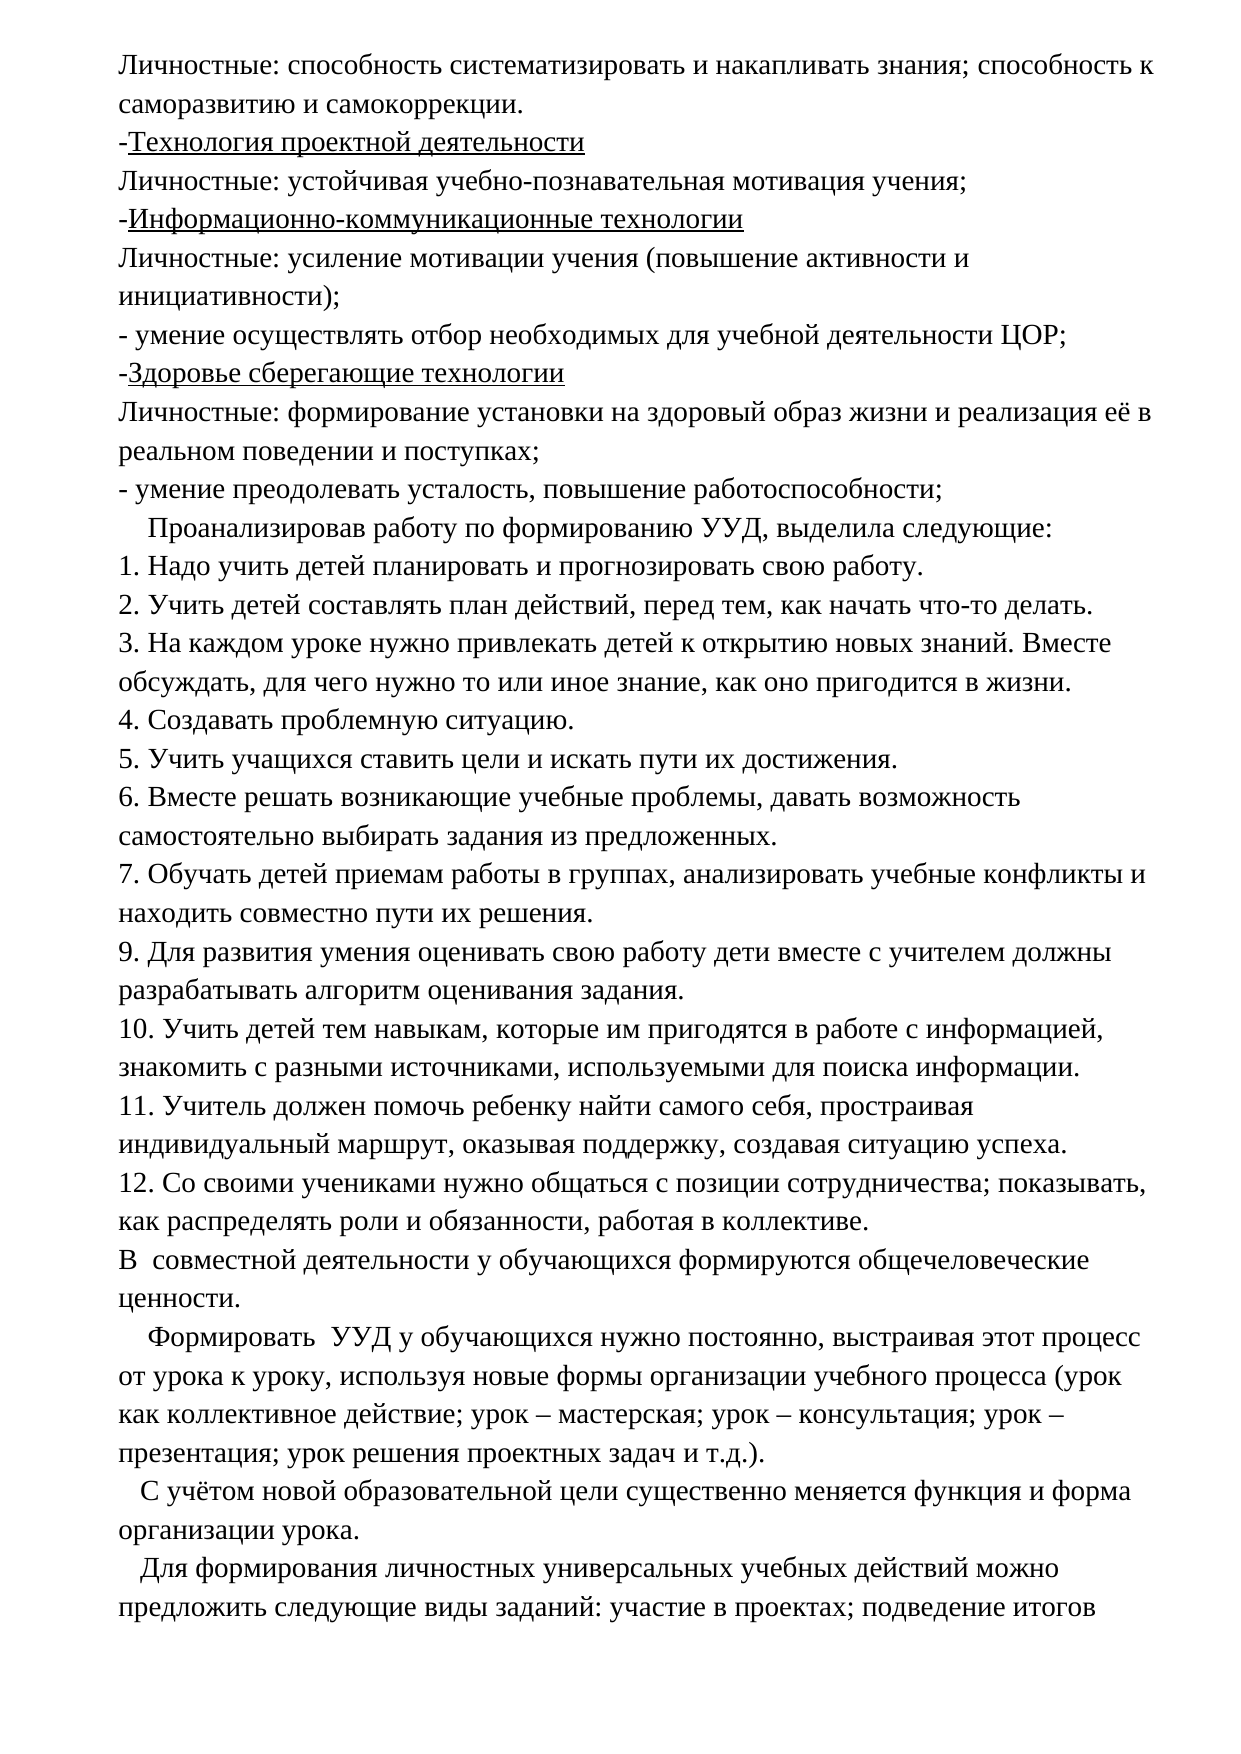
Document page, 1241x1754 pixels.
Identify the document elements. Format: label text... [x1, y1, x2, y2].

text 1. Надо учить детей планировать и прогнозировать свою работу. [118, 548, 1157, 582]
text 5. Учить учащихся ставить цели и искать пути их достижения. [118, 741, 1157, 774]
text -Здоровье сберегающие технологии [118, 356, 1157, 389]
text 10. Учить детей тем навыкам, которые им пригодятся в работе с информацией, знакомить с разными источниками, используемыми для поиска информации. [118, 1011, 1157, 1083]
text - умение преодолевать усталость, повышение работоспособности; [118, 471, 1157, 505]
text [118, 1550, 1157, 1622]
text 7. Обучать детей приемам работы в группах, анализировать учебные конфликты и находить совместно пути их решения. [118, 857, 1157, 929]
text - умение осуществлять отбор необходимых для учебной деятельности ЦОР; [118, 317, 1157, 351]
text 11. Учитель должен помочь ребенку найти самого себя, простраивая индивидуальный маршрут, оказывая поддержку, создавая ситуацию успеха. [118, 1088, 1157, 1160]
text 4. Создавать проблемную ситуацию. [118, 702, 1157, 736]
text 6. Вместе решать возникающие учебные проблемы, давать возможность самостоятельно выбирать задания из предложенных. [118, 779, 1157, 852]
text 3. На каждом уроке нужно привлекать детей к открытию новых знаний. Вместе обсуждать, для чего нужно то или иное знание, как оно пригодится в жизни. [118, 625, 1157, 697]
text 2. Учить детей составлять план действий, перед тем, как начать что-то делать. [118, 587, 1157, 620]
text Личностные: устойчивая учебно-познавательная мотивация учения; [118, 163, 1157, 196]
text 12. Со своими учениками нужно общаться с позиции сотрудничества; показывать, как распределять роли и обязанности, работая в коллективе. [118, 1165, 1157, 1237]
text С учётом новой образовательной цели существенно меняется функция и форма организации урока. [118, 1473, 1157, 1545]
text Личностные: усиление мотивации учения (повышение активности и инициативности); [118, 240, 1157, 312]
text Проанализировав работу по формированию УУД, выделила следующие: [118, 510, 1157, 543]
text Формировать УУД у обучающихся нужно постоянно, выстраивая этот процесс от урока к уроку, используя новые формы организации учебного процесса (урок как коллективное действие; урок – мастерская; урок – консультация; урок – презентация; урок решения проектных задач и т.д.). [118, 1319, 1157, 1468]
text Личностные: формирование установки на здоровый образ жизни и реализация её в реальном поведении и поступках; [118, 394, 1157, 466]
text -Технология проектной деятельности [118, 124, 1157, 158]
text Личностные: способность систематизировать и накапливать знания; способность к саморазвитию и самокоррекции. [118, 47, 1157, 119]
text В совместной деятельности у обучающихся формируются общечеловеческие ценности. [118, 1242, 1157, 1314]
text -Информационно-коммуникационные технологии [118, 201, 1157, 235]
text 9. Для развития умения оценивать свою работу дети вместе с учителем должны разрабатывать алгоритм оценивания задания. [118, 934, 1157, 1006]
